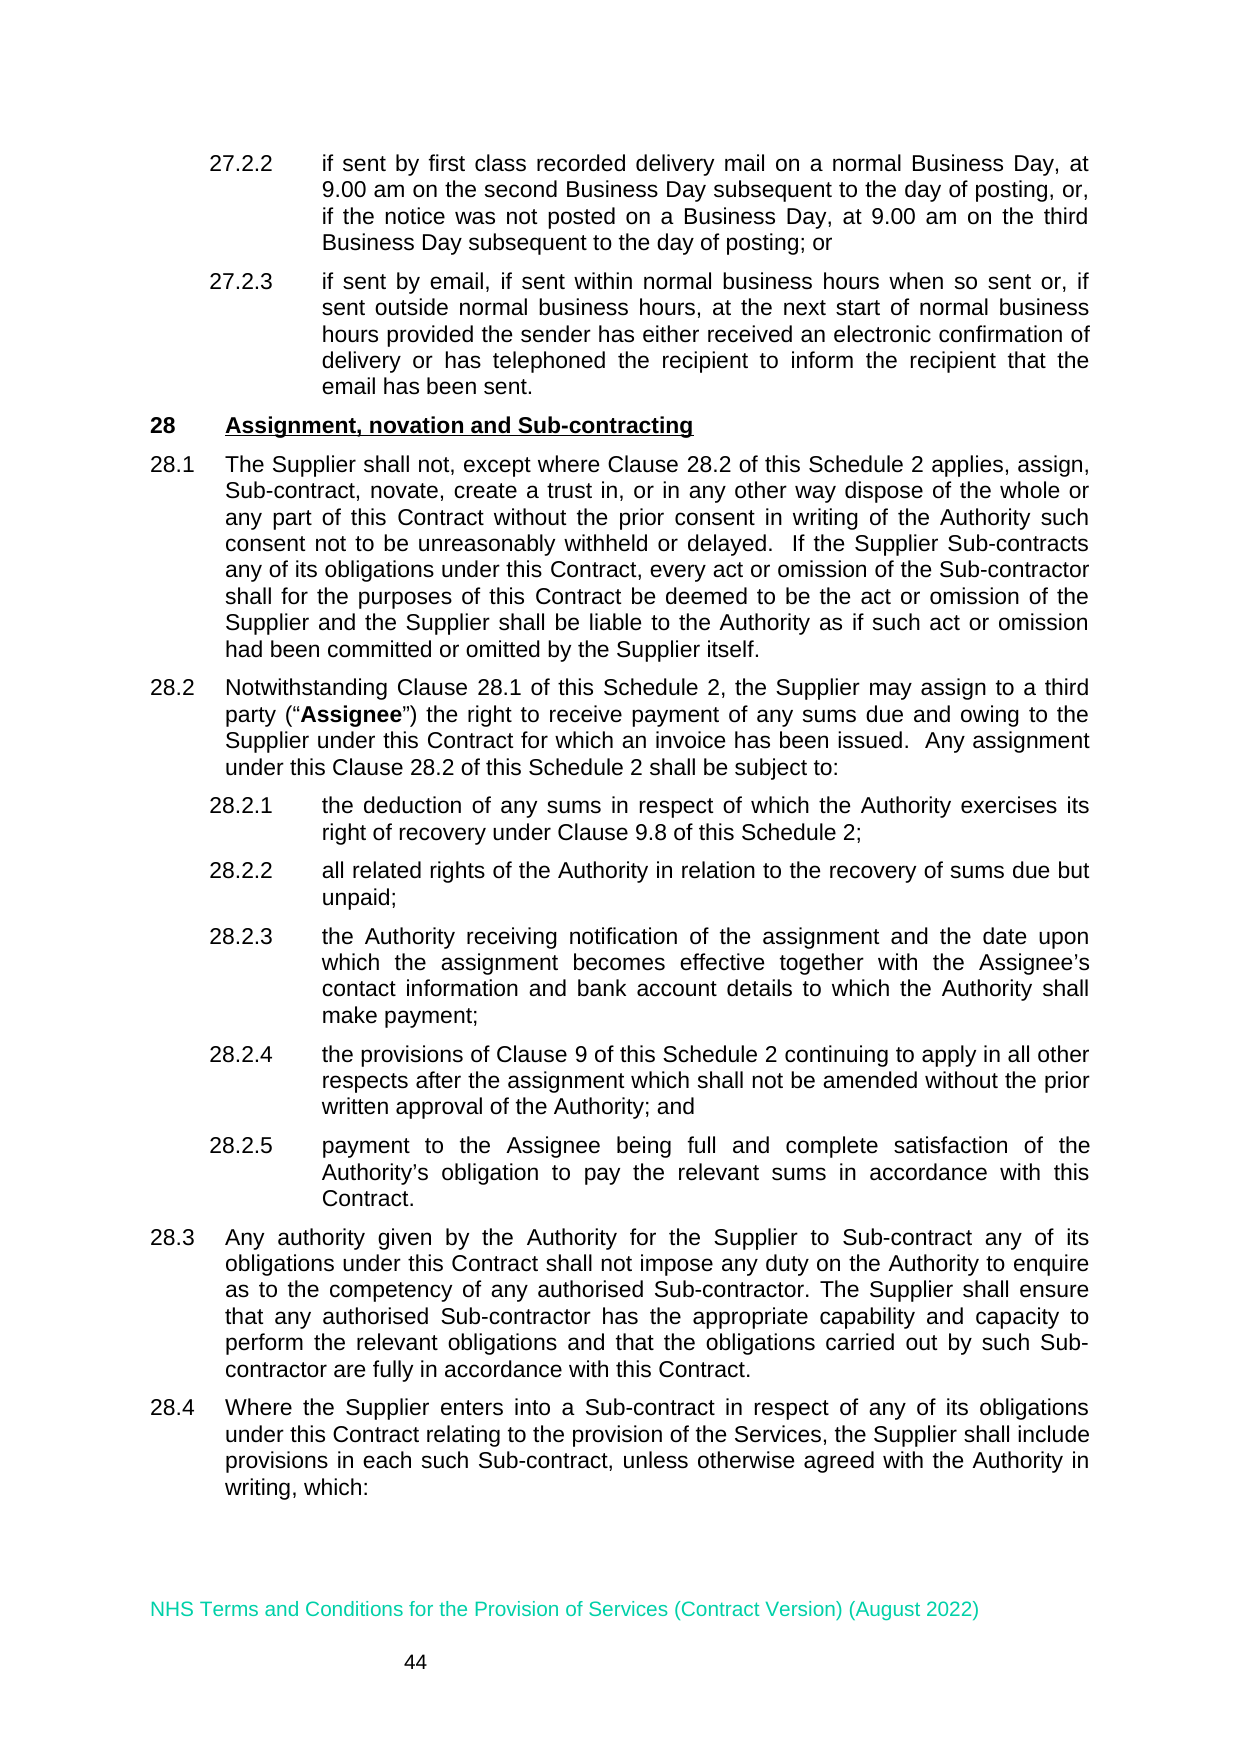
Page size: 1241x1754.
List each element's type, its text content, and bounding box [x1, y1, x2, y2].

subtitle Assignment, novation and Sub-contracting [150, 412, 1090, 438]
subtitle The Supplier shall not, except where Clause 28.2 of this Schedule 2 applies, assign, Sub-contract, novate, create a trust in, or in any other way dispose of the whole or any part of this Contract without the prior consent in writing of the Authority such consent not to be unreasonably withheld or delayed. If the Supplier Sub-contracts any of its obligations under this Contract, every act or omission of the Sub-contractor shall for the purposes of this Contract be deemed to be the act or omission of the Supplier and the Supplier shall be liable to the Authority as if such act or omission had been committed or omitted by the Supplier itself. [150, 451, 1090, 662]
subtitle Notwithstanding Clause 28.1 of this Schedule 2, the Supplier may assign to a third party (“Assignee”) the right to receive payment of any sums due and owing to the Supplier under this Contract for which an invoice has been issued. Any assignment under this Clause 28.2 of this Schedule 2 shall be subject to: [150, 674, 1090, 780]
subtitle payment to the Assignee being full and complete satisfaction of the Authority’s obligation to pay the relevant sums in accordance with this Contract. [209, 1132, 1090, 1211]
subtitle if sent by email, if sent within normal business hours when so sent or, if sent outside normal business hours, at the next start of normal business hours provided the sender has either received an electronic confirmation of delivery or has telephoned the recipient to inform the recipient that the email has been sent. [209, 268, 1090, 400]
subtitle all related rights of the Authority in relation to the recovery of sums due but unpaid; [209, 857, 1090, 910]
subtitle the provisions of Clause 9 of this Schedule 2 continuing to apply in all other respects after the assignment which shall not be amended without the prior written approval of the Authority; and [209, 1041, 1090, 1120]
subtitle Where the Supplier enters into a Sub-contract in respect of any of its obligations under this Contract relating to the provision of the Services, the Supplier shall include provisions in each such Sub-contract, unless otherwise agreed with the Authority in writing, which: [150, 1394, 1090, 1500]
subtitle the Authority receiving notification of the assignment and the date upon which the assignment becomes effective together with the Assignee’s contact information and bank account details to which the Authority shall make payment; [209, 923, 1090, 1028]
subtitle the deduction of any sums in respect of which the Authority exercises its right of recovery under Clause 9.8 of this Schedule 2; [209, 792, 1090, 845]
subtitle Any authority given by the Authority for the Supplier to Sub-contract any of its obligations under this Contract shall not impose any duty on the Authority to enquire as to the competency of any authorised Sub-contractor. The Supplier shall ensure that any authorised Sub-contractor has the appropriate capability and capacity to perform the relevant obligations and that the obligations carried out by such Sub-contractor are fully in accordance with this Contract. [150, 1224, 1090, 1382]
subtitle if sent by first class recorded delivery mail on a normal Business Day, at 9.00 am on the second Business Day subsequent to the day of posting, or, if the notice was not posted on a Business Day, at 9.00 am on the third Business Day subsequent to the day of posting; or [209, 150, 1090, 255]
